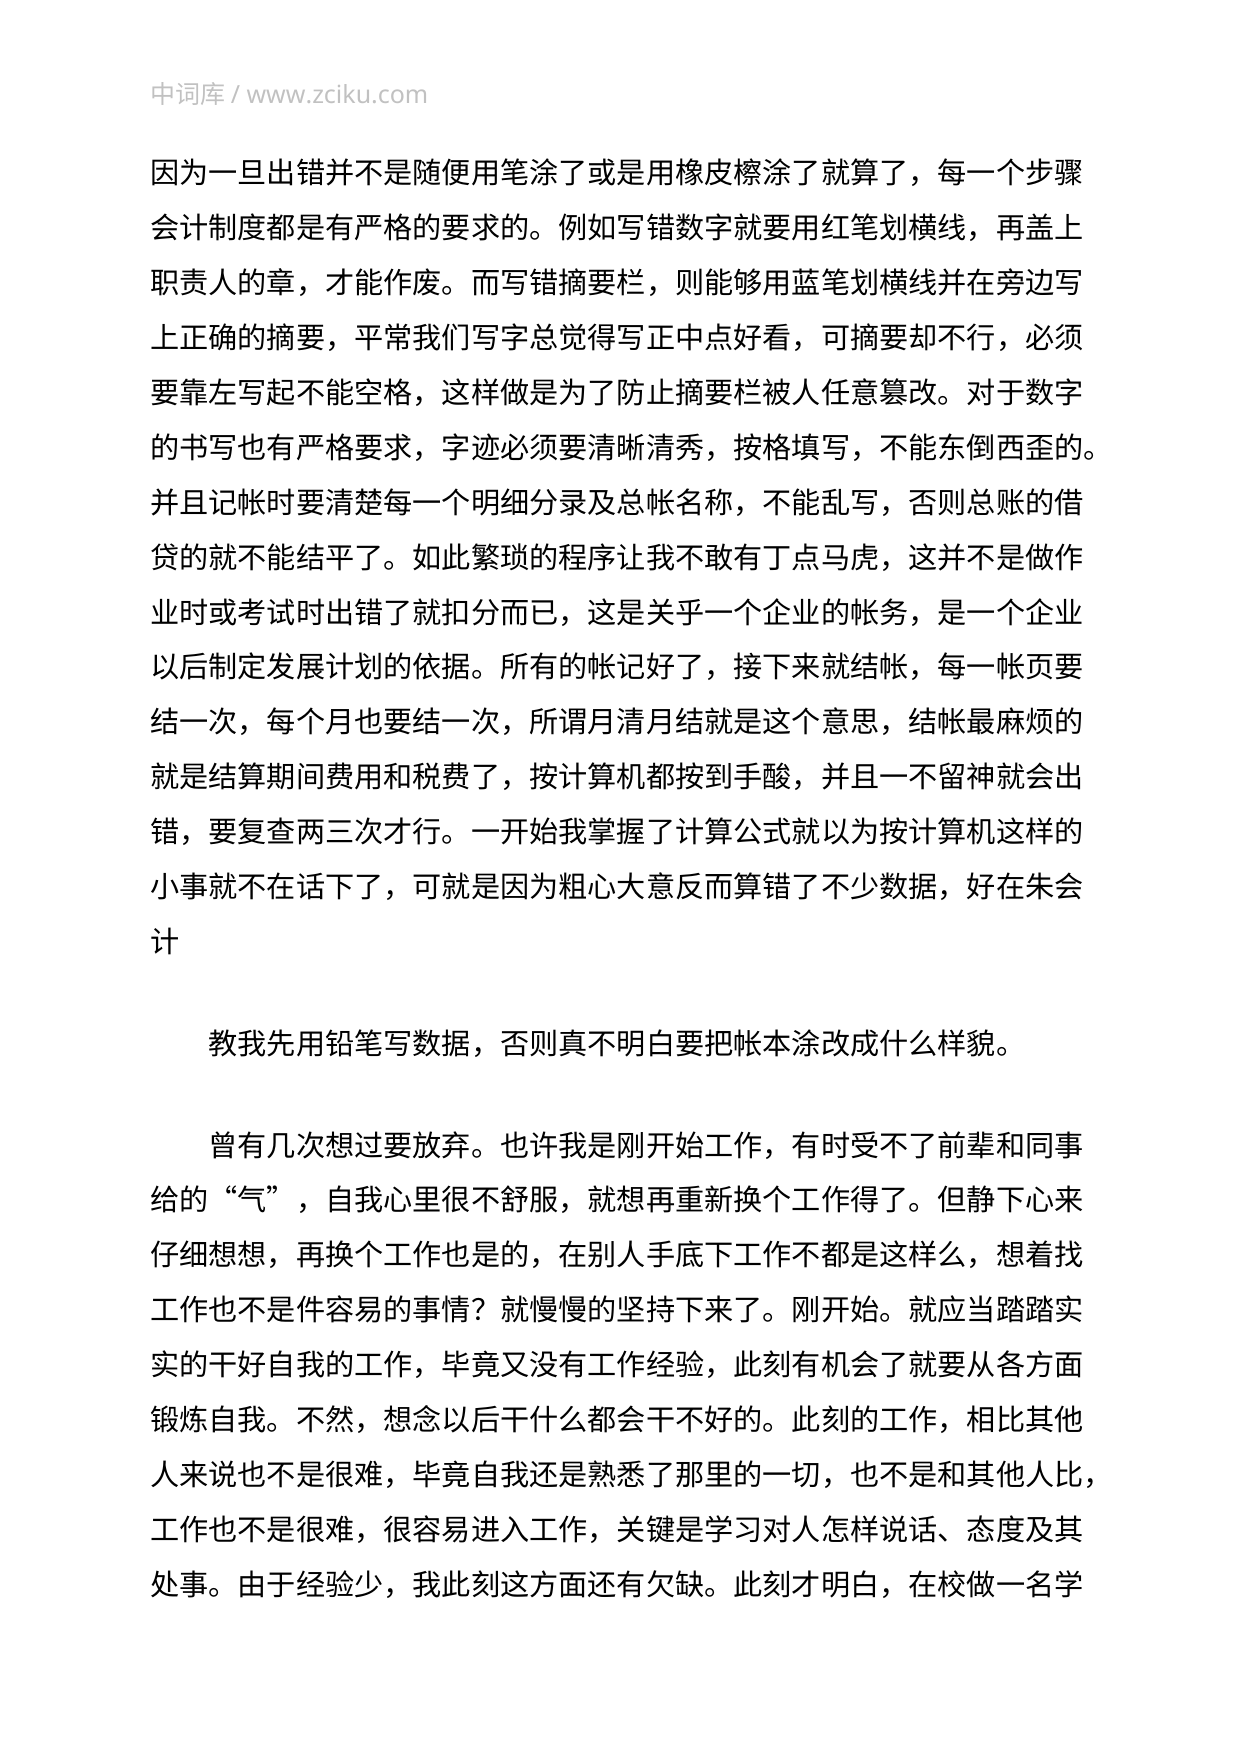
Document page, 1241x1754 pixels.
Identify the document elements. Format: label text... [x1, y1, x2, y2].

text 教我先用铅笔写数据，否则真不明白要把帐本涂改成什么样貌。 [150, 1020, 1090, 1063]
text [150, 1122, 1090, 1603]
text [150, 150, 1090, 961]
